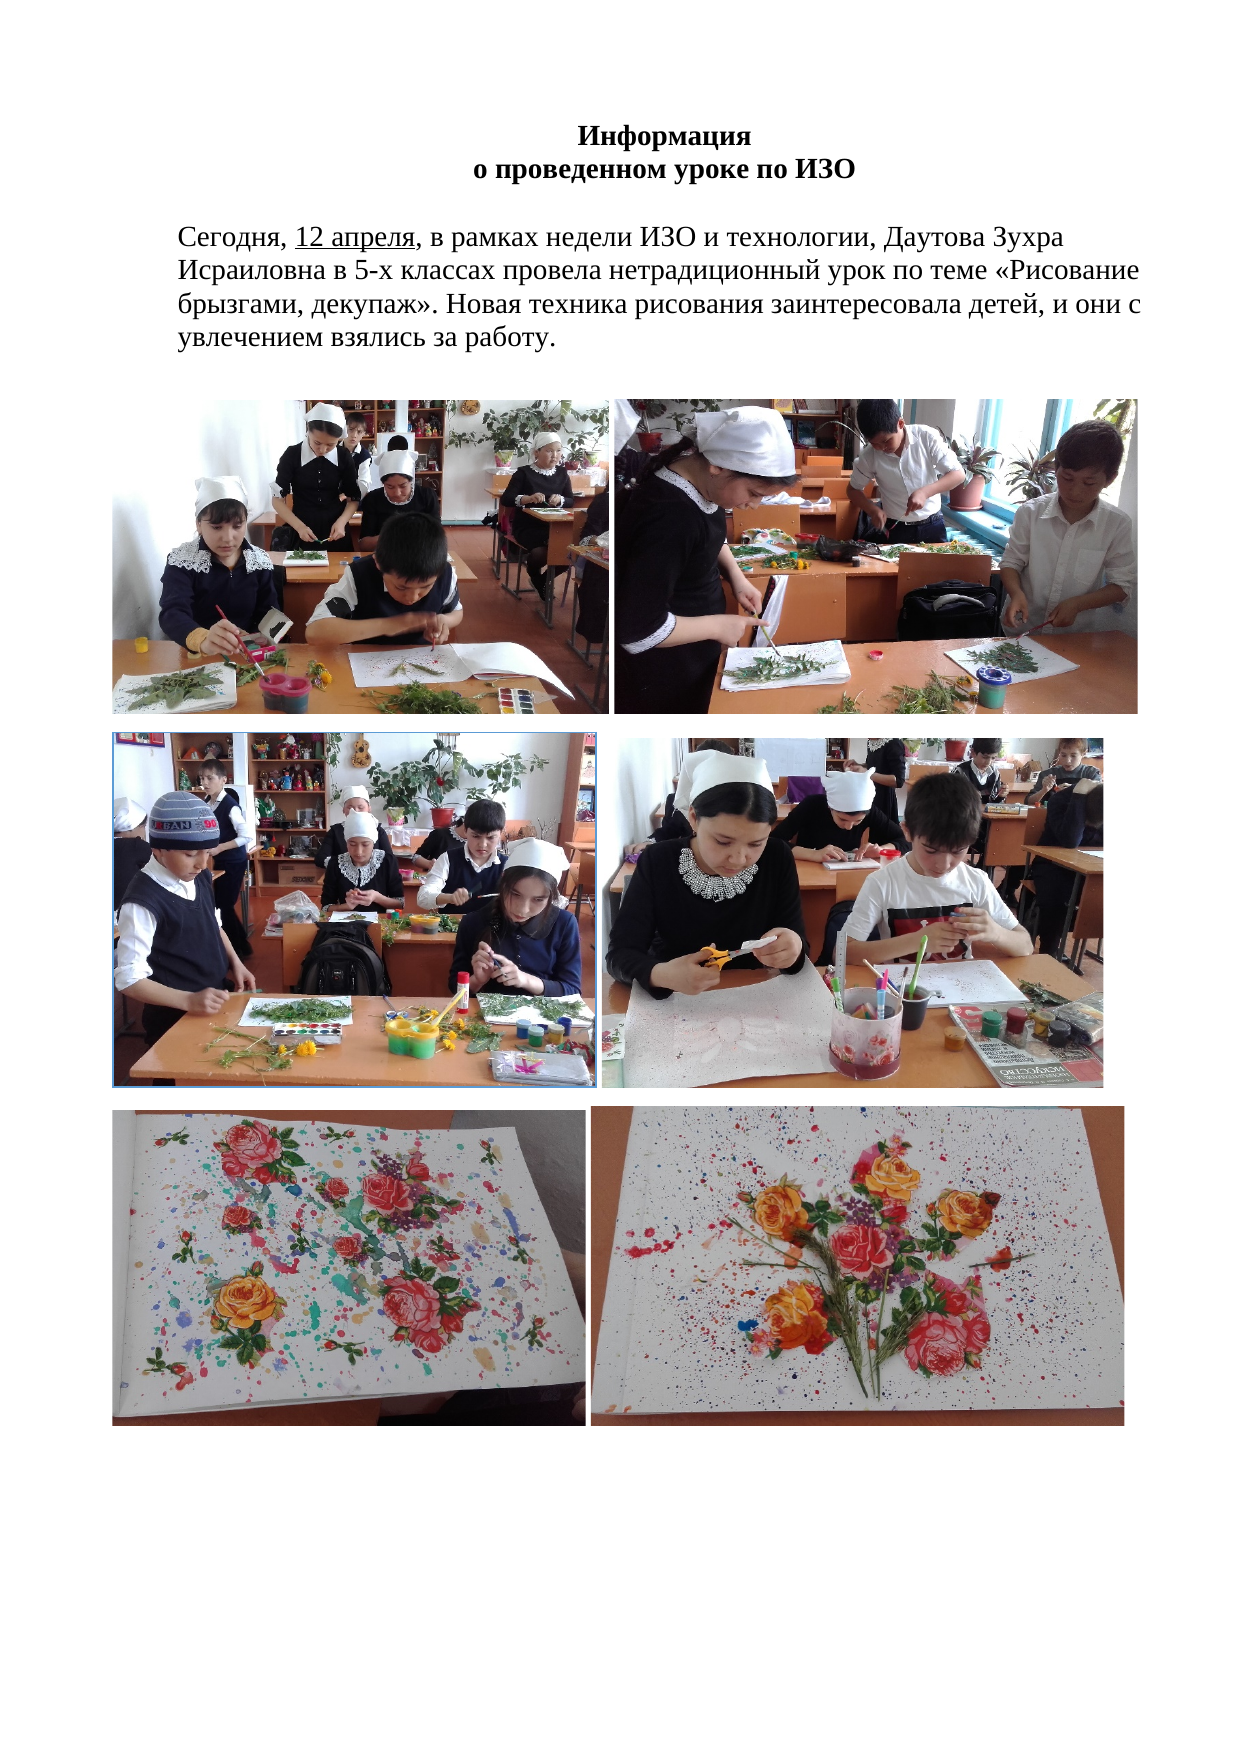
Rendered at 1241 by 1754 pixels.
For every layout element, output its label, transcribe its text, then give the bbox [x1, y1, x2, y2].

picture [114, 733, 595, 1086]
text о проведенном уроке по ИЗО [177, 152, 1152, 185]
picture [601, 738, 1104, 1088]
picture [590, 1106, 1125, 1426]
text Информация [177, 118, 1152, 152]
text Сегодня, 12 апреля, в рамках недели ИЗО и технологии, Даутова Зухра Исраиловна в 5-х классах провела нетрадиционный урок по теме «Рисование брызгами, декупаж». Новая техника рисования заинтересовала детей, и они с увлечением взялись за работу. [177, 219, 1152, 353]
picture [112, 1110, 586, 1426]
picture [112, 400, 609, 714]
picture [614, 399, 1138, 714]
